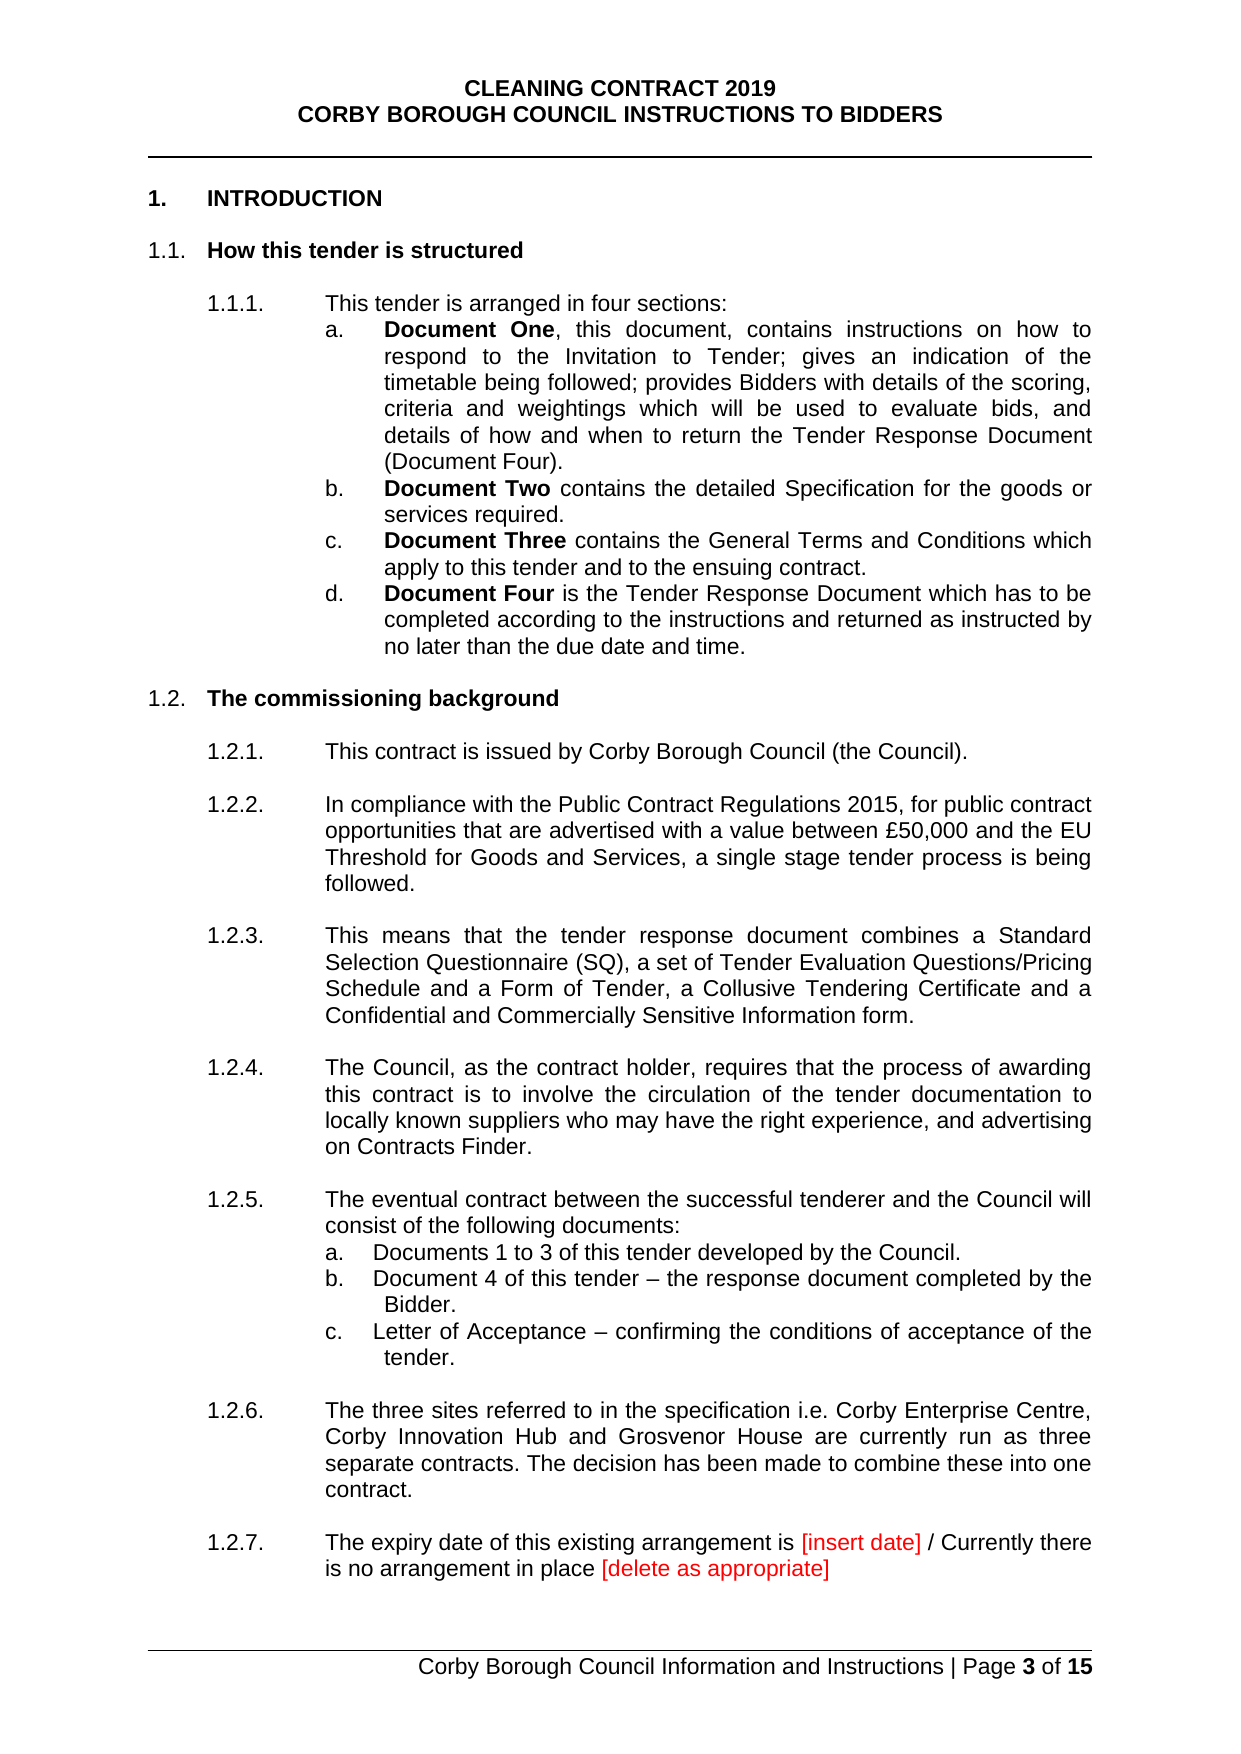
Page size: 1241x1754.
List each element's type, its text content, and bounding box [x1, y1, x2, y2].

list The three sites referred to in the specification i.e. Corby Enterprise Centre, Corby Innovation Hub and Grosvenor House are currently run as three separate contracts. The decision has been made to combine these into one contract. [207, 1397, 1092, 1502]
list Letter of Acceptance – confirming the conditions of acceptance of the tender. [325, 1318, 1092, 1371]
list How this tender is structured [148, 237, 1092, 264]
list Document 4 of this tender – the response document completed by the Bidder. [325, 1265, 1092, 1318]
list This contract is issued by Corby Borough Council (the Council). [207, 738, 1092, 764]
list This tender is arranged in four sections: [207, 290, 1092, 316]
list The Council, as the contract holder, requires that the process of awarding this contract is to involve the circulation of the tender documentation to locally known suppliers who may have the right experience, and advertising on Contracts Finder. [207, 1054, 1092, 1160]
list Document Four is the Tender Response Document which has to be completed according to the instructions and returned as instructed by no later than the due date and time. [325, 580, 1092, 659]
list The expiry date of this existing arrangement is [insert date] / Currently there is no arrangement in place [delete as appropriate] [207, 1529, 1092, 1581]
list Document One, this document, contains instructions on how to respond to the Invitation to Tender; gives an indication of the timetable being followed; provides Bidders with details of the scoring, criteria and weightings which will be used to evaluate bids, and details of how and when to return the Tender Response Document (Document Four). [325, 316, 1092, 474]
list Document Two contains the detailed Specification for the goods or services required. [325, 474, 1092, 527]
list The eventual contract between the successful tenderer and the Council will consist of the following documents: [207, 1186, 1092, 1239]
list The commissioning background [148, 685, 1092, 712]
list Document Three contains the General Terms and Conditions which apply to this tender and to the ensuing contract. [325, 527, 1092, 580]
list This means that the tender response document combines a Standard Selection Questionnaire (SQ), a set of Tender Evaluation Questions/Pricing Schedule and a Form of Tender, a Collusive Tendering Certificate and a Confidential and Commercially Sensitive Information form. [207, 922, 1092, 1028]
list In compliance with the Public Contract Regulations 2015, for public contract opportunities that are advertised with a value between £50,000 and the EU Threshold for Goods and Services, a single stage tender process is being followed. [207, 791, 1092, 896]
list Introduction [148, 184, 1092, 211]
list Documents 1 to 3 of this tender developed by the Council. [325, 1239, 1092, 1265]
